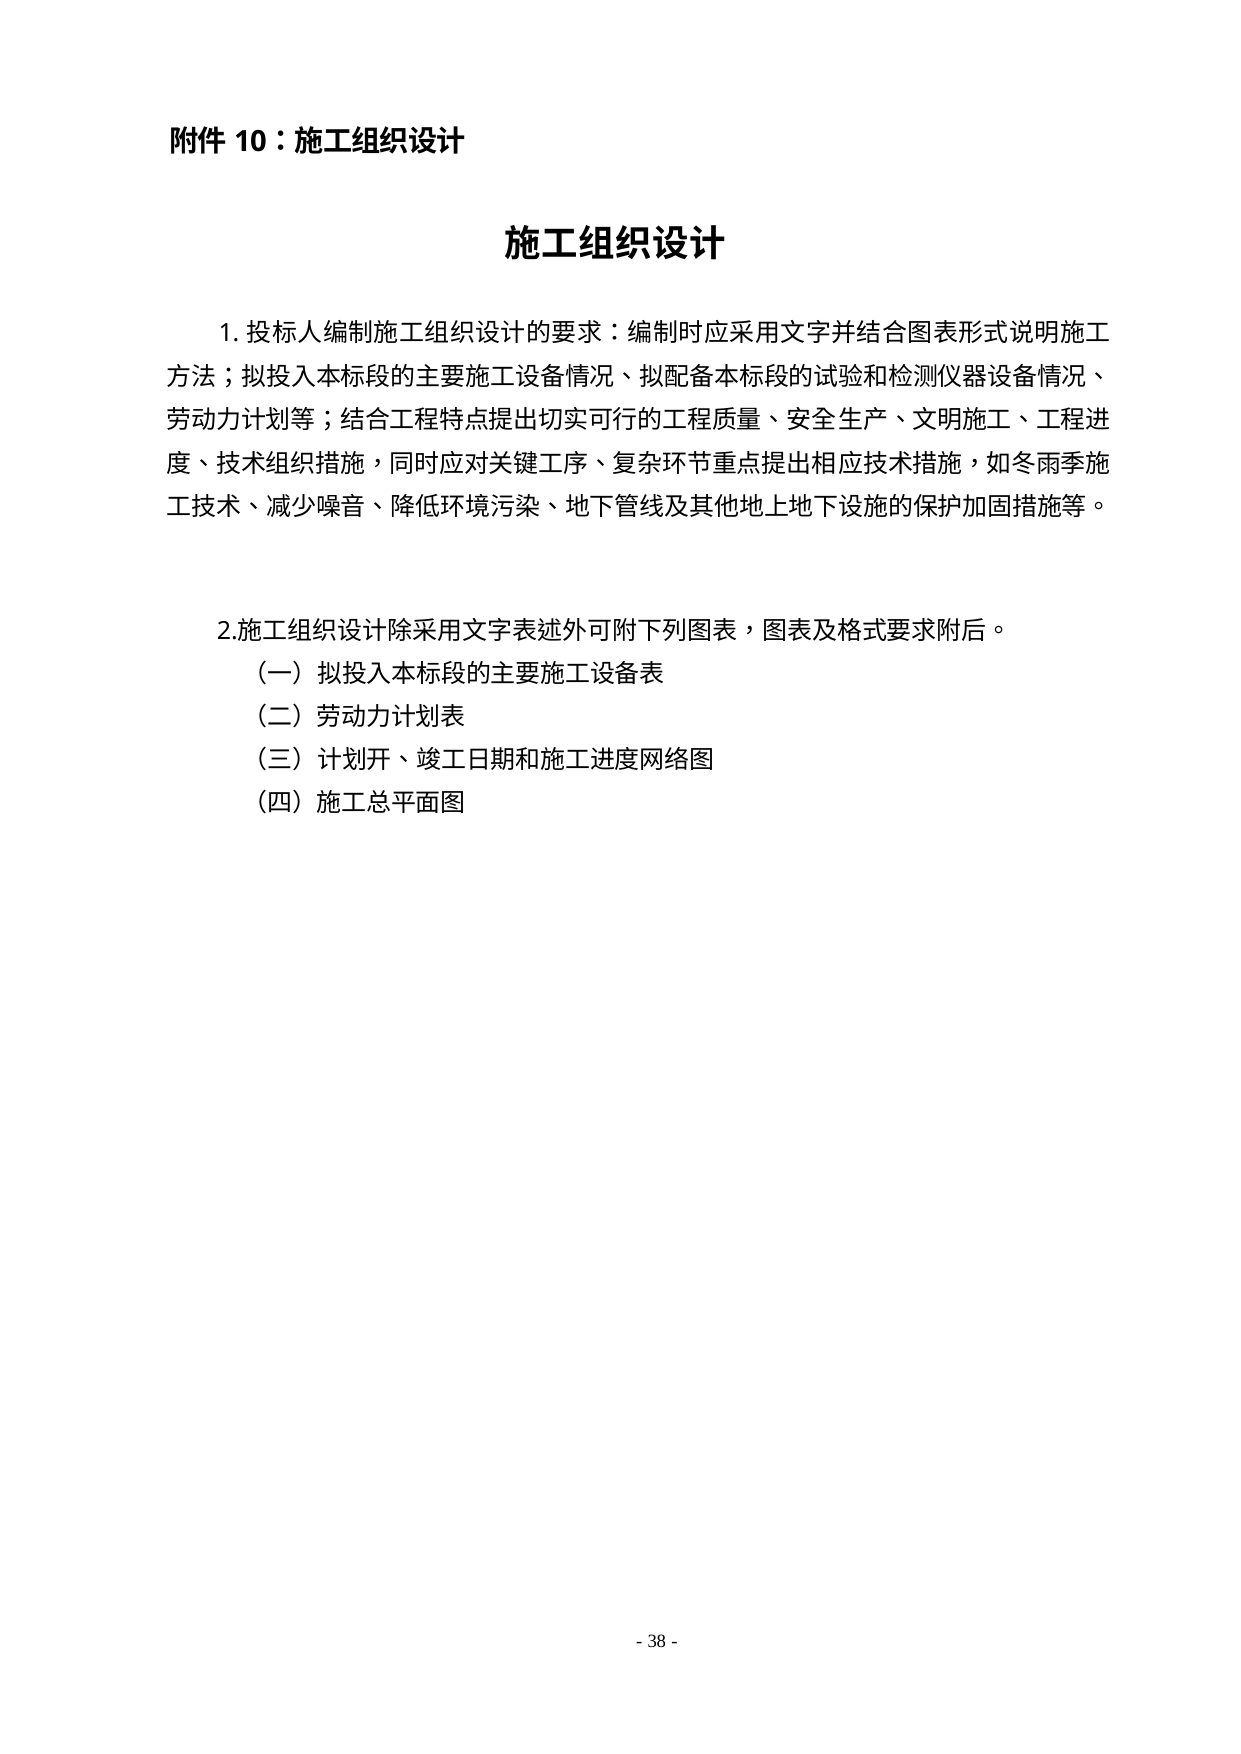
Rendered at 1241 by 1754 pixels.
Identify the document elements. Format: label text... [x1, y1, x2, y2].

text （四）施工总平面图 [243, 787, 1111, 818]
text （一）拟投入本标段的主要施工设备表 [243, 658, 1111, 689]
text （三）计划开、竣工日期和施工进度网络图 [243, 744, 1111, 775]
text 附件 10：施工组织设计 [169, 122, 1111, 158]
text 1. 投标人编制施工组织设计的要求：编制时应采用文字并结合图表形式说明施工 方法；拟投入本标段的主要施工设备情况、拟配备本标段的试验和检测仪器设备情况、 劳动力计划等；结合工程特点提出切实可行的工程质量、安全生产、文明施工、工程进 度、技术组织措施，同时应对关键工序、复杂环节重点提出相应技术措施，如冬雨季施 工技术、减少噪音、降低环境污染、地下管线及其他地上地下设施的保护加固措施等。 [166, 315, 1111, 523]
text 2.施工组织设计除采用文字表述外可附下列图表，图表及格式要求附后。 [217, 615, 1111, 646]
text （二）劳动力计划表 [243, 701, 1111, 732]
text 施工组织设计 [504, 219, 1111, 266]
